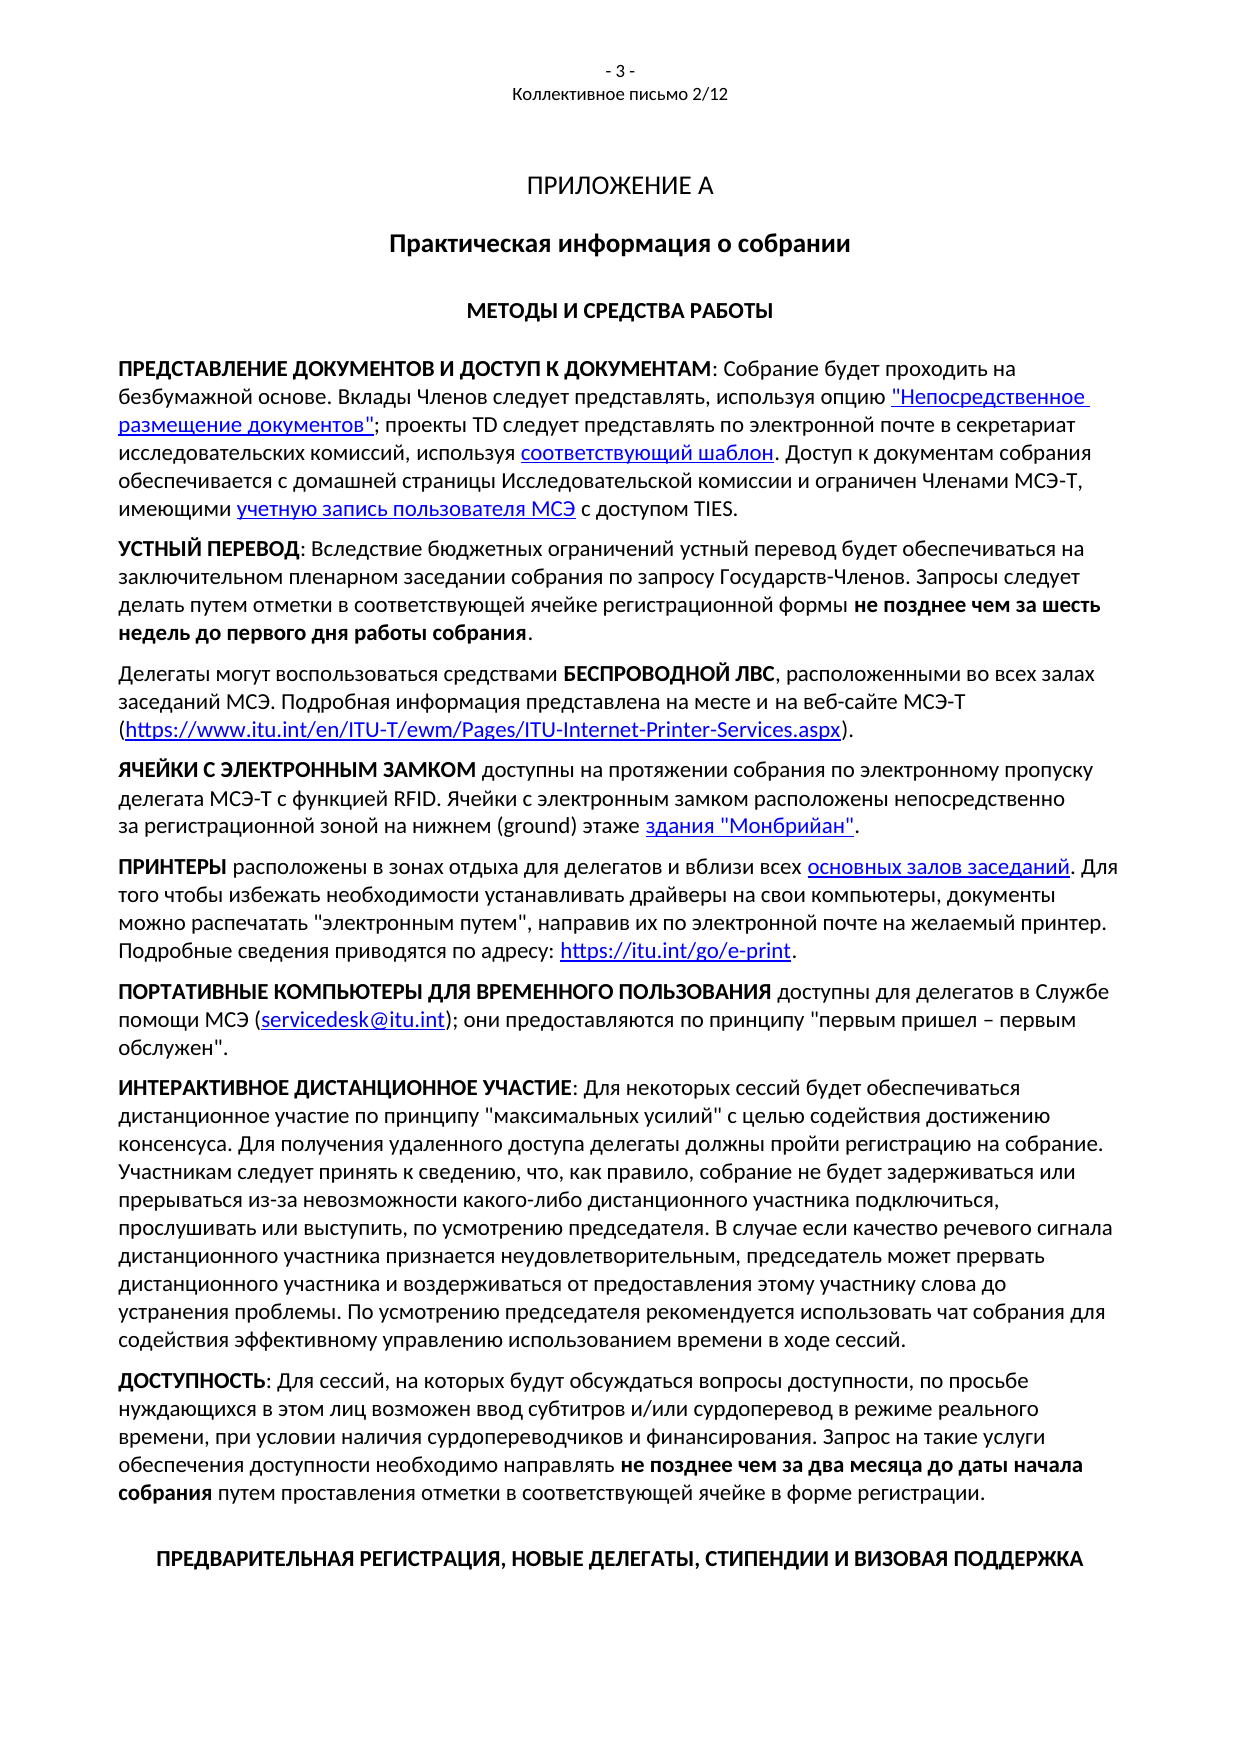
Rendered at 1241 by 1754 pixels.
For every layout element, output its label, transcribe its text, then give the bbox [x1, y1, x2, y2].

text Приложение A [118, 168, 1122, 201]
text ПОРТАТИВНЫЕ КОМПЬЮТЕРЫ ДЛЯ ВРЕМЕННОГО ПОЛЬЗОВАНИЯ доступны для делегатов в Службе помощи МСЭ (servicedesk@itu.int); они предоставляются по принципу "первым пришел – первым обслужен". [118, 977, 1122, 1061]
text УСТНЫЙ ПЕРЕВОД: Вследствие бюджетных ограничений устный перевод будет обеспечиваться на заключительном пленарном заседании собрания по запросу Государств-Членов. Запросы следует делать путем отметки в соответствующей ячейке регистрационной формы не позднее чем за шесть недель до первого дня работы собрания. [118, 534, 1122, 647]
title Практическая информация о собрании [118, 226, 1122, 259]
text МЕТОДЫ И СРЕДСТВА РАБОТЫ [118, 297, 1122, 325]
text ДОСТУПНОСТЬ: Для сессий, на которых будут обсуждаться вопросы доступности, по просьбе нуждающихся в этом лиц возможен ввод субтитров и/или сурдоперевод в режиме реального времени, при условии наличия сурдопереводчиков и финансирования. Запрос на такие услуги обеспечения доступности необходимо направлять не позднее чем за два месяца до даты начала собрания путем проставления отметки в соответствующей ячейке в форме регистрации. [118, 1366, 1122, 1506]
text ИНТЕРАКТИВНОЕ ДИСТАНЦИОННОЕ УЧАСТИЕ: Для некоторых сессий будет обеспечиваться дистанционное участие по принципу "максимальных усилий" с целью содействия достижению консенсуса. Для получения удаленного доступа делегаты должны пройти регистрацию на собрание. Участникам следует принять к сведению, что, как правило, собрание не будет задерживаться или прерываться из-за невозможности какого-либо дистанционного участника подключиться, прослушивать или выступить, по усмотрению председателя. В случае если качество речевого сигнала дистанционного участника признается неудовлетворительным, председатель может прервать дистанционного участника и воздерживаться от предоставления этому участнику слова до устранения проблемы. По усмотрению председателя рекомендуется использовать чат собрания для содействия эффективному управлению использованием времени в ходе сессий. [118, 1073, 1122, 1353]
title ПРЕДСТАВЛЕНИЕ ДОКУМЕНТОВ И ДОСТУП К ДОКУМЕНТАМ: Собрание будет проходить на безбумажной основе. Вклады Членов следует представлять, используя опцию "Непосредственное размещение документов"; проекты TD следует представлять по электронной почте в секретариат исследовательских комиссий, используя соответствующий шаблон. Доступ к документам собрания обеспечивается с домашней страницы Исследовательской комиссии и ограничен Членами МСЭ-Т, имеющими учетную запись пользователя МСЭ c доступом TIES. [118, 354, 1122, 522]
text ЯЧЕЙКИ С ЭЛЕКТРОННЫМ ЗАМКОМ доступны на протяжении собрания по электронному пропуску делегата МСЭ-Т с функцией RFID. Ячейки с электронным замком расположены непосредственно за регистрационной зоной на нижнем (ground) этаже здания "Монбрийан". [118, 756, 1122, 840]
text Делегаты могут воспользоваться средствами БЕСПРОВОДНОЙ ЛВС, расположенными во всех залах заседаний МСЭ. Подробная информация представлена на месте и на веб-сайте МСЭ-Т (https://www.itu.int/en/ITU-T/ewm/Pages/ITU-Internet-Printer-Services.aspx). [118, 659, 1122, 743]
text ПРИНТЕРЫ расположены в зонах отдыха для делегатов и вблизи всех основных залов заседаний. Для того чтобы избежать необходимости устанавливать драйверы на свои компьютеры, документы можно распечатать "электронным путем", направив их по электронной почте на желаемый принтер. Подробные сведения приводятся по адресу: https://itu.int/go/e-print. [118, 852, 1122, 964]
text ПРЕДВАРИТЕЛЬНАЯ РЕГИСТРАЦИЯ, НОВЫЕ ДЕЛЕГАТЫ, СТИПЕНДИИ И ВИЗОВАЯ ПОДДЕРЖКА [118, 1544, 1122, 1572]
